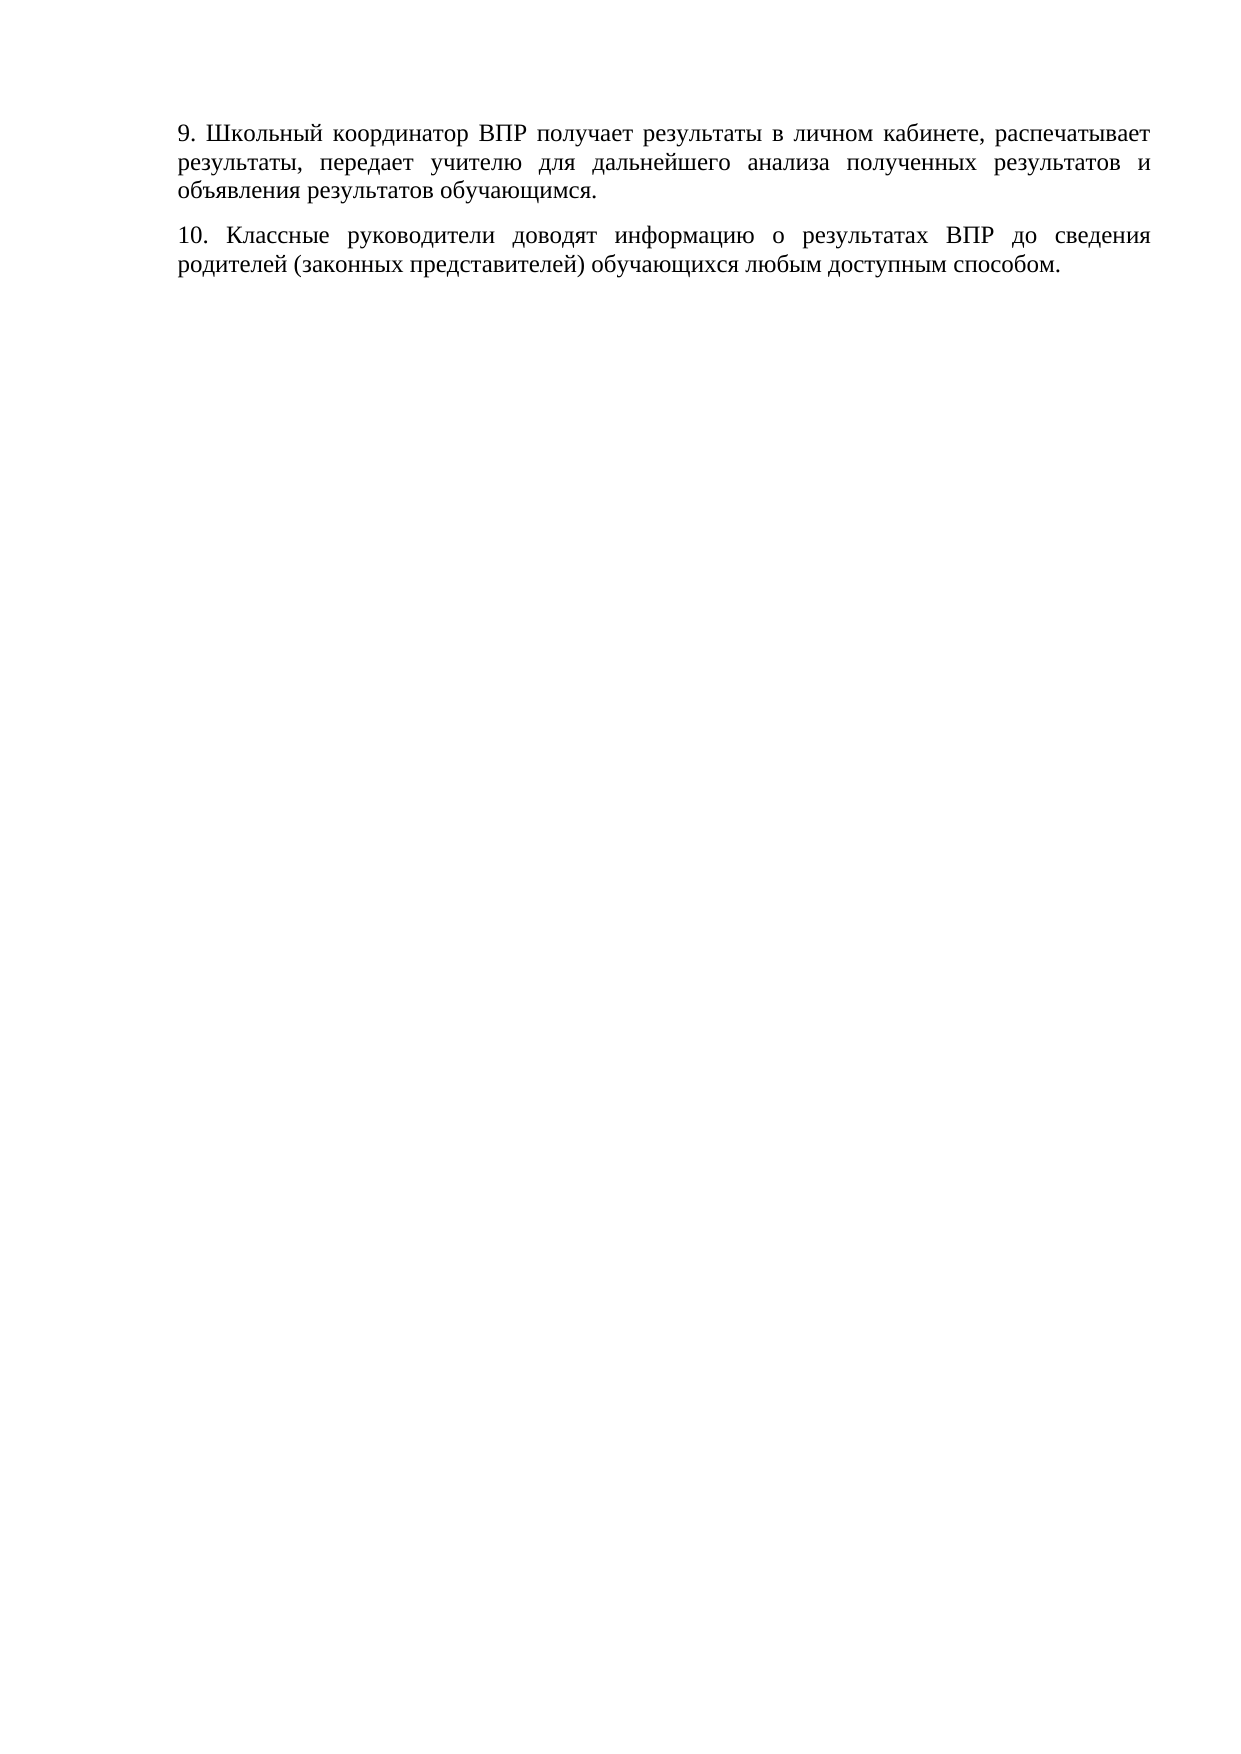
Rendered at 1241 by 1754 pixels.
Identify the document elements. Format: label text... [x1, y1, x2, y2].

text 10. Классные руководители доводят информацию о результатах ВПР до сведения родителей (законных представителей) обучающихся любым доступным способом. [177, 220, 1152, 277]
text 9. Школьный координатор ВПР получает результаты в личном кабинете, распечатывает результаты, передает учителю для дальнейшего анализа полученных результатов и объявления результатов обучающимся. [177, 118, 1152, 204]
